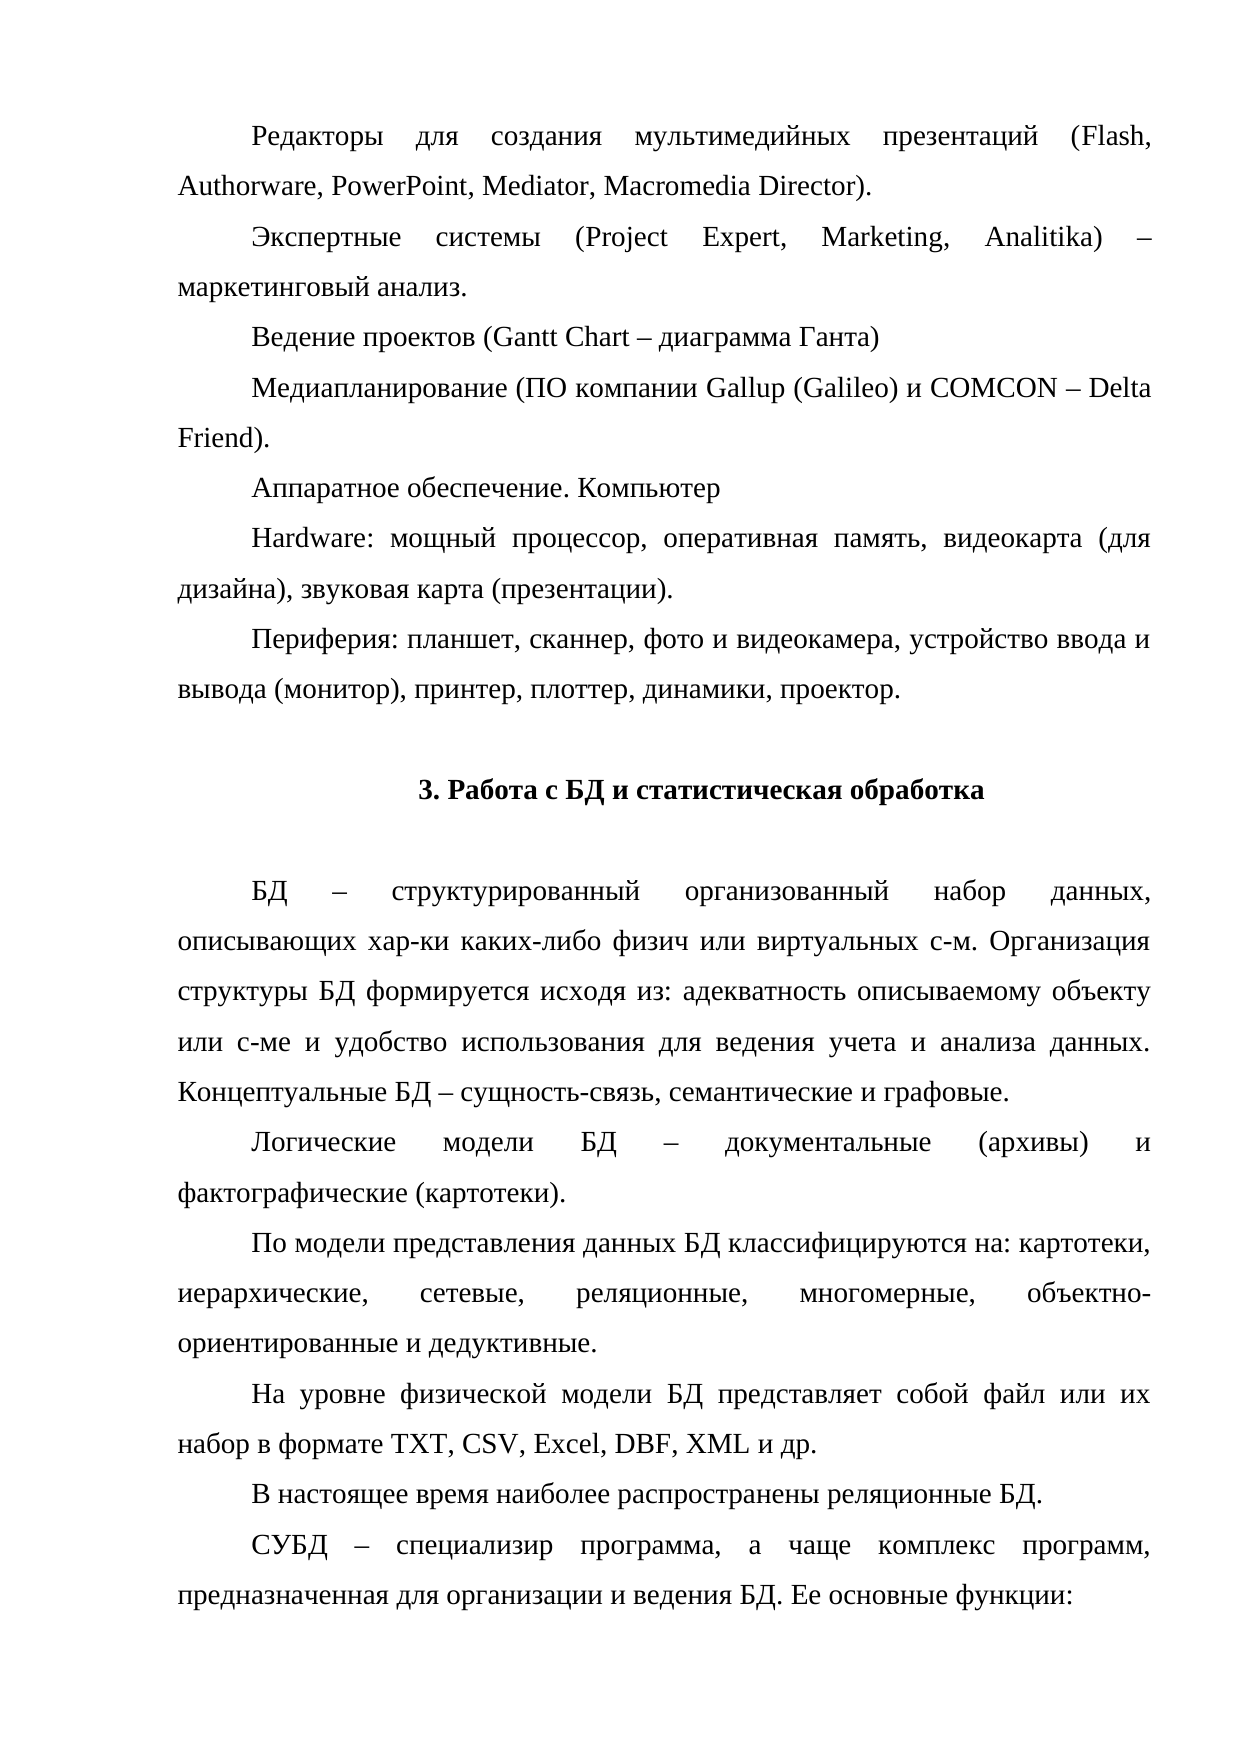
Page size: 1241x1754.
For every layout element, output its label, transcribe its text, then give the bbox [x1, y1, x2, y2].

list Аппаратное обеспечение. Компьютер [177, 470, 1152, 504]
text 3. Работа с БД и статистическая обработка [177, 772, 1152, 806]
text СУБД – специализир программа, а чаще комплекс программ, предназначенная для организации и ведения БД. Ее основные функции: [177, 1527, 1152, 1611]
text Логические модели БД – документальные (архивы) и фактографические (картотеки). [177, 1124, 1152, 1208]
text БД – структурированный организованный набор данных, описывающих хар-ки каких-либо физич или виртуальных с-м. Организация структуры БД формируется исходя из: адекватность описываемому объекту или с-ме и удобство использования для ведения учета и анализа данных. Концептуальные БД – сущность-связь, семантические и графовые. [177, 873, 1152, 1108]
text По модели представления данных БД классифицируются на: картотеки, иерархические, сетевые, реляционные, многомерные, объектно-ориентированные и дедуктивные. [177, 1225, 1152, 1359]
text Медиапланирование (ПО компании Gallup (Galileo) и COMCON – Delta Friend). [177, 370, 1152, 453]
text Hardware: мощный процессор, оперативная память, видеокарта (для дизайна), звуковая карта (презентации). [177, 521, 1152, 604]
text Экспертные системы (Project Expert, Marketing, Analitika) – маркетинговый анализ. [177, 219, 1152, 303]
text Периферия: планшет, сканнер, фото и видеокамера, устройство ввода и вывода (монитор), принтер, плоттер, динамики, проектор. [177, 621, 1152, 705]
text Редакторы для создания мультимедийных презентаций (Flash, Authorware, PowerPoint, Mediator, Macromedia Director). [177, 118, 1152, 202]
text В настоящее время наиболее распространены реляционные БД. [177, 1477, 1152, 1510]
text На уровне физической модели БД представляет собой файл или их набор в формате TXT, CSV, Excel, DBF, XML и др. [177, 1376, 1152, 1460]
text Ведение проектов (Gantt Chart – диаграмма Ганта) [177, 319, 1152, 353]
